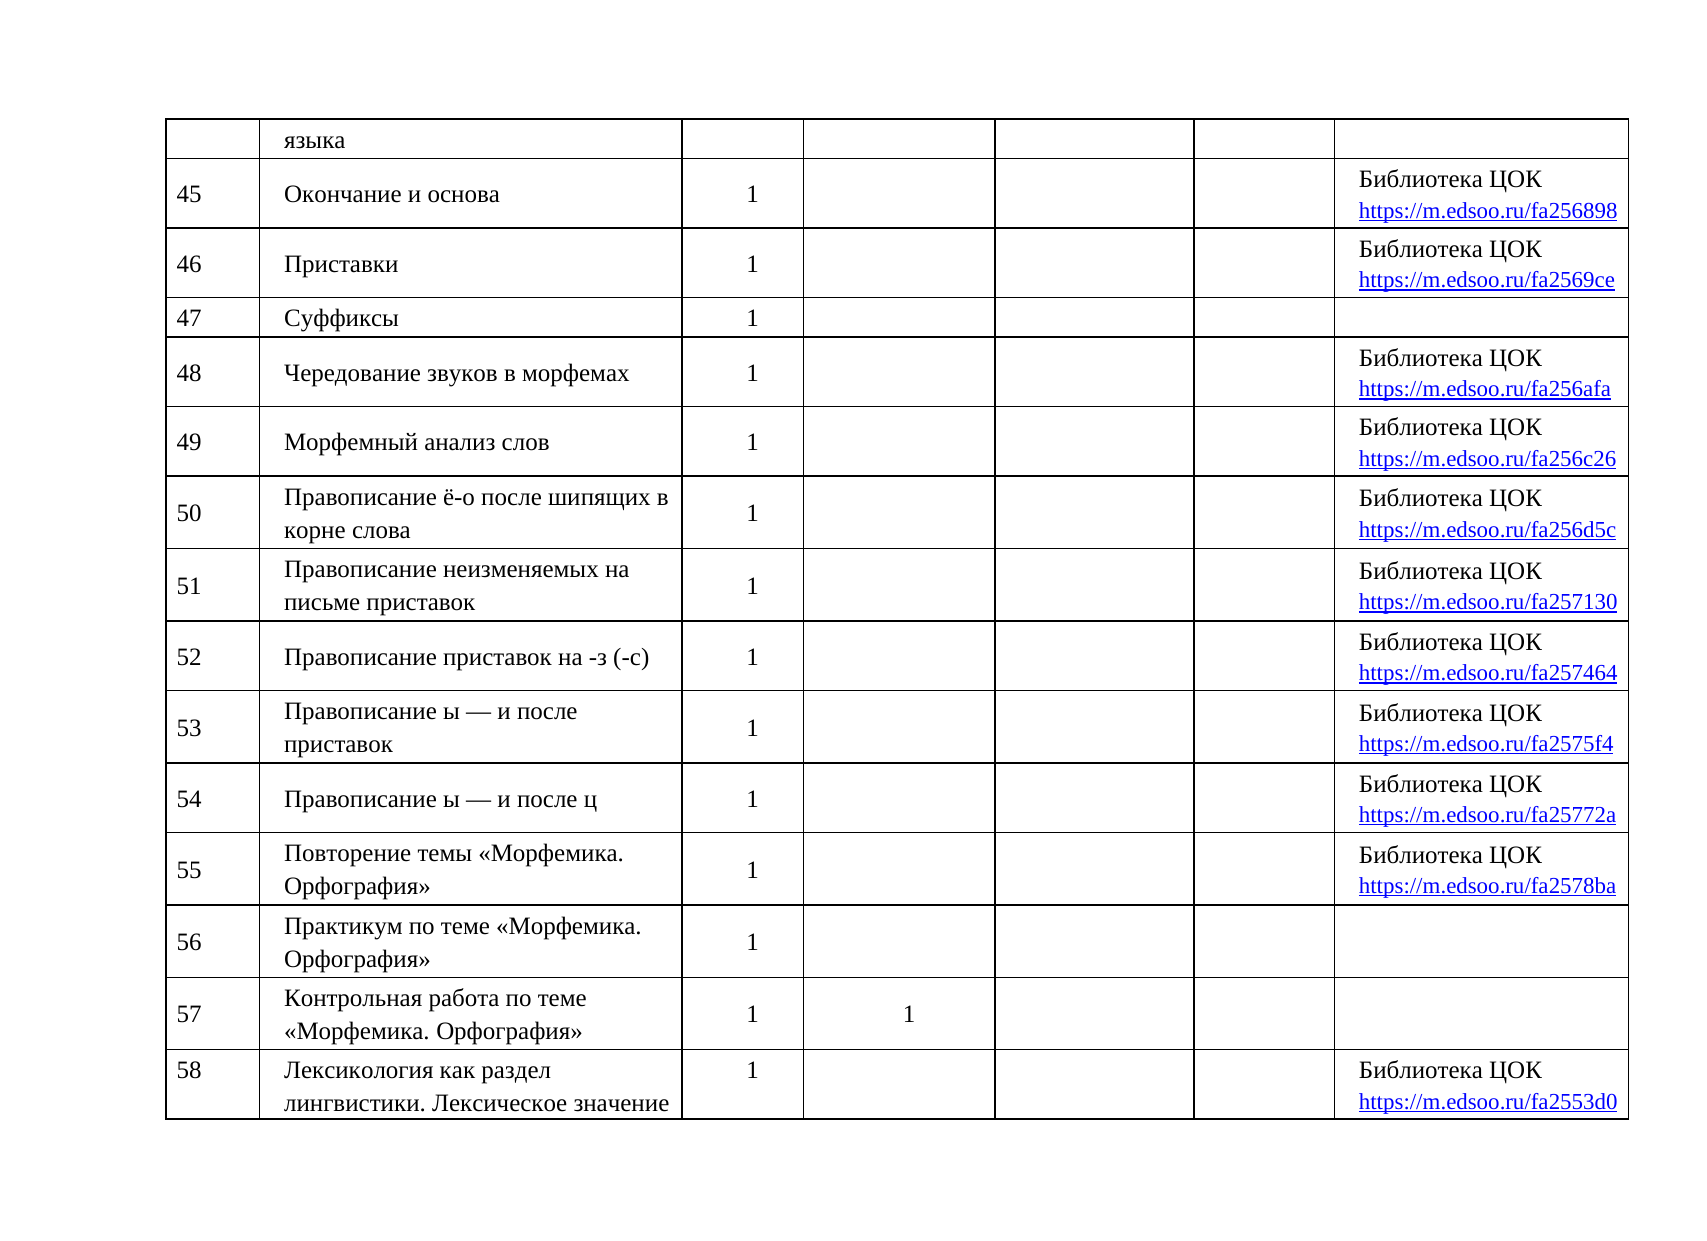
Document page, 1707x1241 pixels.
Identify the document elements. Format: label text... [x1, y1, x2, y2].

table_cell [1195, 120, 1334, 157]
table_cell Библиотека ЦОК https://m.edsoo.ru/fa25772a [1335, 764, 1628, 832]
table_cell [1195, 622, 1334, 689]
table_cell [1195, 691, 1334, 762]
table_cell 1 [683, 764, 803, 832]
table_cell 1 [683, 833, 803, 904]
table_cell Суффиксы [260, 298, 681, 336]
table_cell [1195, 159, 1334, 227]
table_cell Морфемный анализ слов [260, 407, 681, 475]
table_cell [1195, 229, 1334, 297]
table_cell Приставки [260, 229, 681, 297]
table_cell 1 [683, 906, 803, 976]
table_cell [996, 549, 1193, 620]
table_cell 51 [167, 549, 259, 620]
table_cell Правописание ы — и после приставок [260, 691, 681, 762]
table_cell Библиотека ЦОК https://m.edsoo.ru/fa256d5c [1335, 477, 1628, 548]
table_cell [996, 229, 1193, 297]
table_cell Правописание ё-о после шипящих в корне слова [260, 477, 681, 548]
table_cell [1195, 1050, 1334, 1118]
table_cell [1335, 120, 1628, 157]
table_cell [804, 477, 994, 548]
table_cell Правописание приставок на -з (-с) [260, 622, 681, 689]
table_cell 1 [683, 338, 803, 406]
table_cell 49 [167, 407, 259, 475]
table_cell [804, 298, 994, 336]
table_cell 53 [167, 691, 259, 762]
table_cell 1 [683, 549, 803, 620]
table_cell [996, 477, 1193, 548]
table_cell [804, 549, 994, 620]
table_cell [996, 298, 1193, 336]
table_cell 57 [167, 978, 259, 1049]
table_cell [804, 120, 994, 157]
table_cell [804, 764, 994, 832]
table_cell [1195, 407, 1334, 475]
table_cell [804, 159, 994, 227]
table_cell Практикум по теме «Морфемика. Орфография» [260, 906, 681, 976]
table_cell Повторение темы «Морфемика. Орфография» [260, 833, 681, 904]
table_cell [996, 906, 1193, 976]
table_cell 1 [683, 159, 803, 227]
table_cell [996, 159, 1193, 227]
table_cell [1335, 906, 1628, 976]
table_cell [1335, 978, 1628, 1049]
table_cell 54 [167, 764, 259, 832]
table_cell 1 [683, 120, 803, 157]
table_cell Правописание ы — и после ц [260, 764, 681, 832]
table_cell 55 [167, 833, 259, 904]
table_cell 56 [167, 906, 259, 976]
table_cell [804, 906, 994, 976]
table_cell [996, 120, 1193, 157]
table_cell [804, 1050, 994, 1118]
table_cell 58 [167, 1050, 259, 1118]
table_cell [1195, 764, 1334, 832]
table_cell [804, 407, 994, 475]
table_cell Контрольная работа по теме «Морфемика. Орфография» [260, 978, 681, 1049]
table_cell Окончание и основа [260, 159, 681, 227]
table_cell [804, 622, 994, 689]
table_cell 1 [683, 1050, 803, 1118]
table_cell 1 [683, 691, 803, 762]
table_cell Библиотека ЦОК https://m.edsoo.ru/fa256898 [1335, 159, 1628, 227]
table_cell Библиотека ЦОК https://m.edsoo.ru/fa2575f4 [1335, 691, 1628, 762]
table_cell 1 [683, 622, 803, 689]
table_cell [1195, 978, 1334, 1049]
table_cell [996, 691, 1193, 762]
table_cell 45 [167, 159, 259, 227]
table_cell [804, 833, 994, 904]
table_cell 1 [683, 229, 803, 297]
table_cell 1 [683, 407, 803, 475]
table_cell Библиотека ЦОК https://m.edsoo.ru/fa2578ba [1335, 833, 1628, 904]
table_cell [996, 1050, 1193, 1118]
table_cell [1195, 906, 1334, 976]
table_cell 44 [167, 120, 259, 157]
table_cell Правописание неизменяемых на письме приставок [260, 549, 681, 620]
table_cell [996, 764, 1193, 832]
table_cell 46 [167, 229, 259, 297]
table_cell [804, 229, 994, 297]
table_cell [996, 622, 1193, 689]
table_cell 52 [167, 622, 259, 689]
table_cell [1195, 549, 1334, 620]
table_cell 1 [804, 978, 994, 1049]
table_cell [260, 120, 681, 157]
table_cell Библиотека ЦОК https://m.edsoo.ru/fa256afa [1335, 338, 1628, 406]
table_cell 1 [683, 298, 803, 336]
table_cell 50 [167, 477, 259, 548]
table_cell 47 [167, 298, 259, 336]
table_cell 48 [167, 338, 259, 406]
table_cell Библиотека ЦОК https://m.edsoo.ru/fa2569ce [1335, 229, 1628, 297]
table_cell Библиотека ЦОК https://m.edsoo.ru/fa257130 [1335, 549, 1628, 620]
table_cell [1195, 298, 1334, 336]
table_cell [996, 833, 1193, 904]
table_cell 1 [683, 477, 803, 548]
table_cell Библиотека ЦОК https://m.edsoo.ru/fa257464 [1335, 622, 1628, 689]
table_cell 1 [683, 978, 803, 1049]
table_cell Библиотека ЦОК https://m.edsoo.ru/fa256c26 [1335, 407, 1628, 475]
table_cell [1195, 338, 1334, 406]
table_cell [260, 1050, 681, 1118]
table_cell [996, 407, 1193, 475]
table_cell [1335, 1050, 1628, 1118]
table_cell Чередование звуков в морфемах [260, 338, 681, 406]
table_cell [1195, 833, 1334, 904]
table_cell [804, 338, 994, 406]
table_cell [1335, 298, 1628, 336]
table_cell [996, 338, 1193, 406]
table_cell [996, 978, 1193, 1049]
table_cell [1195, 477, 1334, 548]
table_cell [804, 691, 994, 762]
